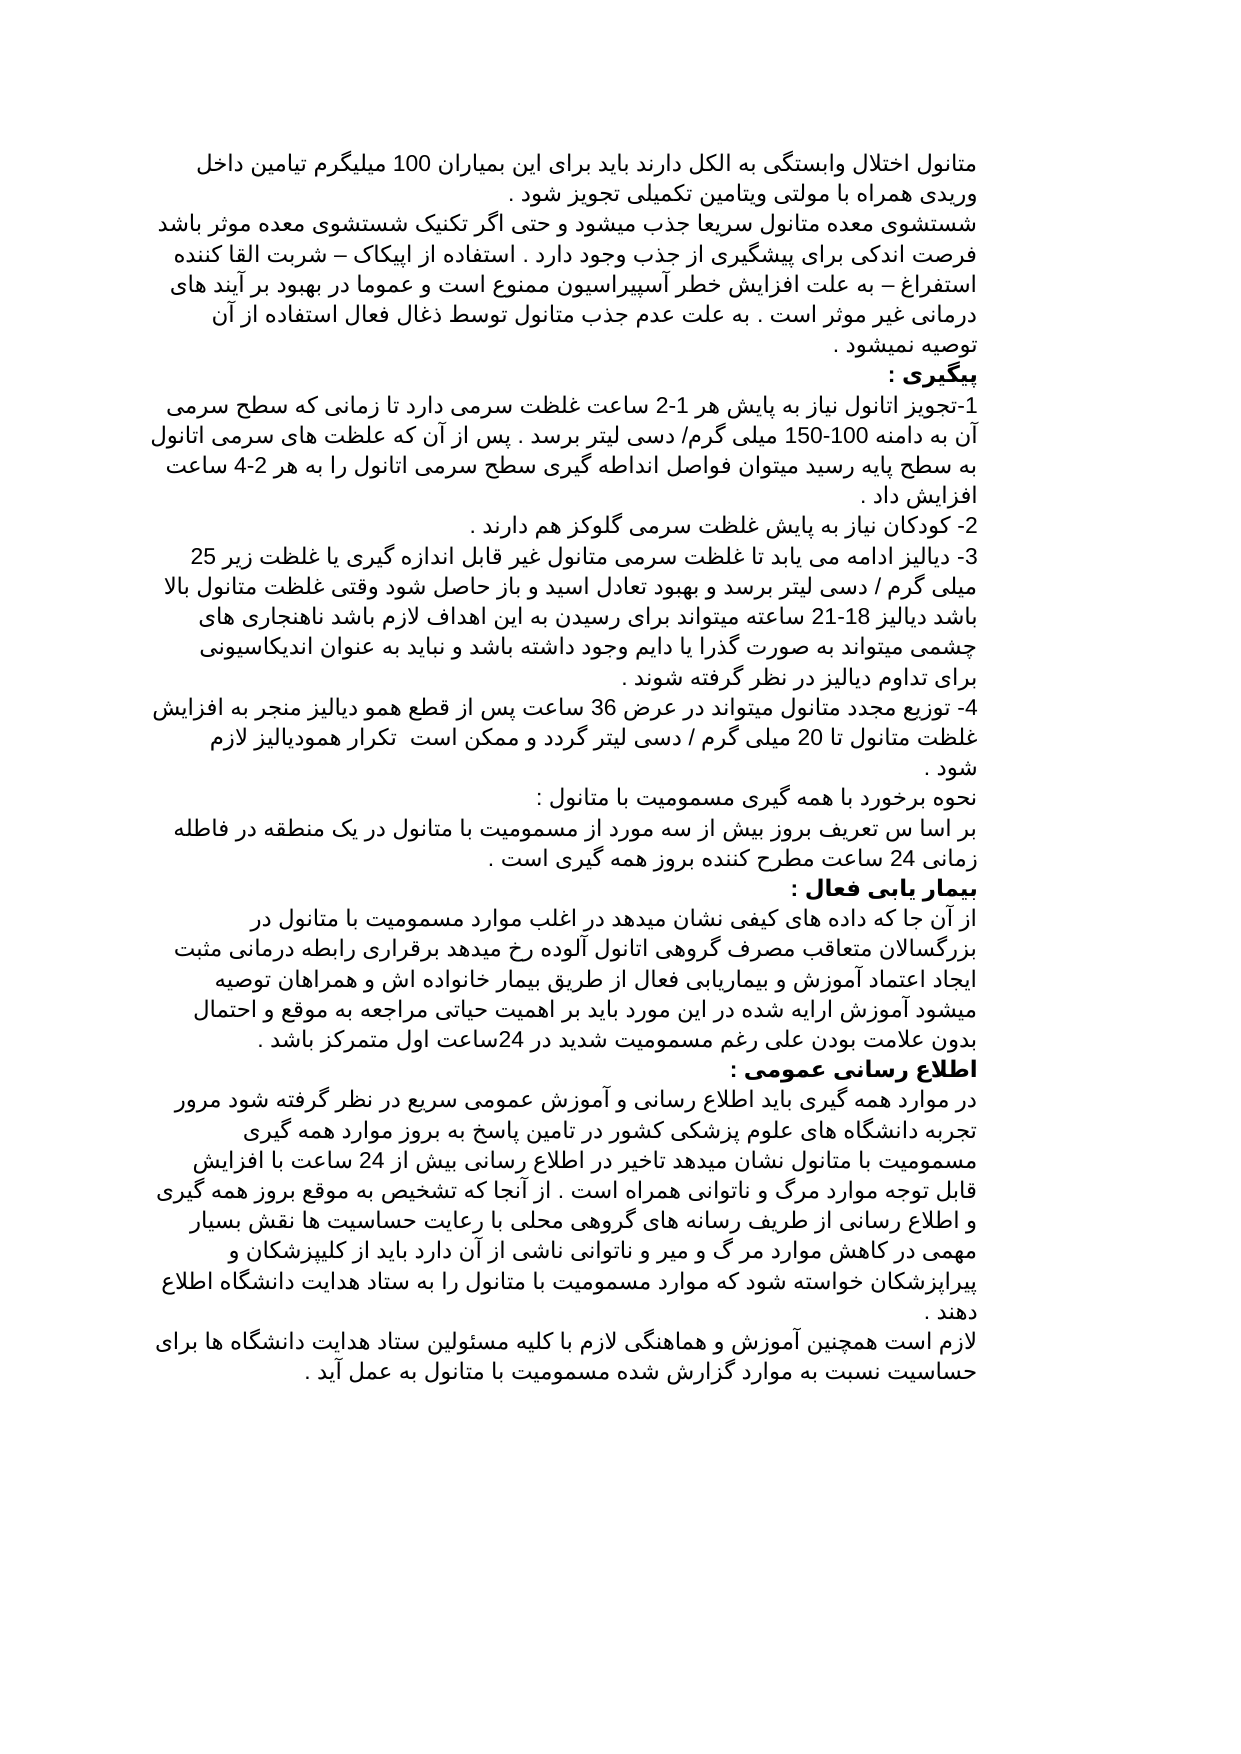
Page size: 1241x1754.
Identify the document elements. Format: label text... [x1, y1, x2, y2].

list 2- کودکان نیاز به پایش غلظت سرمی گلوکز هم دارند . [150, 512, 978, 539]
list در موارد همه گیری باید اطلاع رسانی و آموزش عمومی سریع در نظر گرفته شود مرور تجربه دانشگاه های علوم پزشکی کشور در تامین پاسخ به بروز موارد همه گیری مسمومیت با متانول نشان میدهد تاخیر در اطلاع رسانی بیش از 24 ساعت با افزایش قابل توجه موارد مرگ و ناتوانی همراه است . از آنجا که تشخیص به موقع بروز همه گیری و اطلاع رسانی از طریف رسانه های گروهی محلی با رعایت حساسیت ها نقش بسیار مهمی در کاهش موارد مر گ و میر و ناتوانی ناشی از آن دارد باید از کلیپزشکان و پیراپزشکان خواسته شود که موارد مسمومیت با متانول را به ستاد هدایت دانشگاه اطلاع دهند . [150, 1086, 978, 1324]
list بر اسا س تعریف بروز بیش از سه مورد از مسمومیت با متانول در یک منطقه در فاطله زمانی 24 ساعت مطرح کننده بروز همه گیری است . [150, 814, 978, 871]
list شستشوی معده متانول سریعا جذب میشود و حتی اگر تکنیک شستشوی معده موثر باشد فرصت اندکی برای پیشگیری از جذب وجود دارد . استفاده از اپیکاک – شربت القا کننده استفراغ – به علت افزایش خطر آسپیراسیون ممنوع است و عموما در بهبود بر آیند های درمانی غیر موثر است . به علت عدم جذب متانول توسط ذغال فعال استفاده از آن توصیه نمیشود . [150, 210, 978, 358]
list 3- دیالیز ادامه می یابد تا غلظت سرمی متانول غیر قابل اندازه گیری یا غلظت زیر 25 میلی گرم / دسی لیتر برسد و بهبود تعادل اسید و باز حاصل شود وقتی غلظت متانول بالا باشد دیالیز 18-21 ساعته میتواند برای رسیدن به این اهداف لازم باشد ناهنجاری های چشمی میتواند به صورت گذرا یا دایم وجود داشته باشد و نباید به عنوان اندیکاسیونی برای تداوم دیالیز در نظر گرفته شوند . [150, 543, 978, 690]
list لازم است همچنین آموزش و هماهنگی لازم با کلیه مسئولین ستاد هدایت دانشگاه ها برای حساسیت نسبت به موارد گزارش شده مسمومیت با متانول به عمل آید . [150, 1328, 978, 1385]
list پیگیری : [150, 361, 978, 388]
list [150, 150, 978, 207]
list نحوه برخورد با همه گیری مسمومیت با متانول : [150, 784, 978, 811]
list 1-تجویز اتانول نیاز به پایش هر 1-2 ساعت غلظت سرمی دارد تا زمانی که سطح سرمی آن به دامنه 100-150 میلی گرم/ دسی لیتر برسد . پس از آن که علظت های سرمی اتانول به سطح پایه رسید میتوان فواصل انداطه گیری سطح سرمی اتانول را به هر 2-4 ساعت افزایش داد . [150, 392, 978, 509]
list از آن جا که داده های کیفی نشان میدهد در اغلب موارد مسمومیت با متانول در بزرگسالان متعاقب مصرف گروهی اتانول آلوده رخ میدهد برقراری رابطه درمانی مثبت ایجاد اعتماد آموزش و بیماریابی فعال از طریق بیمار خانواده اش و همراهان توصیه میشود آموزش ارایه شده در این مورد باید بر اهمیت حیاتی مراجعه به موقع و احتمال بدون علامت بودن علی رغم مسمومیت شدید در 24ساعت اول متمرکز باشد . [150, 905, 978, 1052]
list 4- توزیع مجدد متانول میتواند در عرض 36 ساعت پس از قطع همو دیالیز منجر به افزایش غلظت متانول تا 20 میلی گرم / دسی لیتر گردد و ممکن است تکرار همودیالیز لازم شود . [150, 694, 978, 781]
list اطلاع رسانی عمومی : [150, 1056, 978, 1083]
list بیمار یابی فعال : [150, 875, 978, 901]
